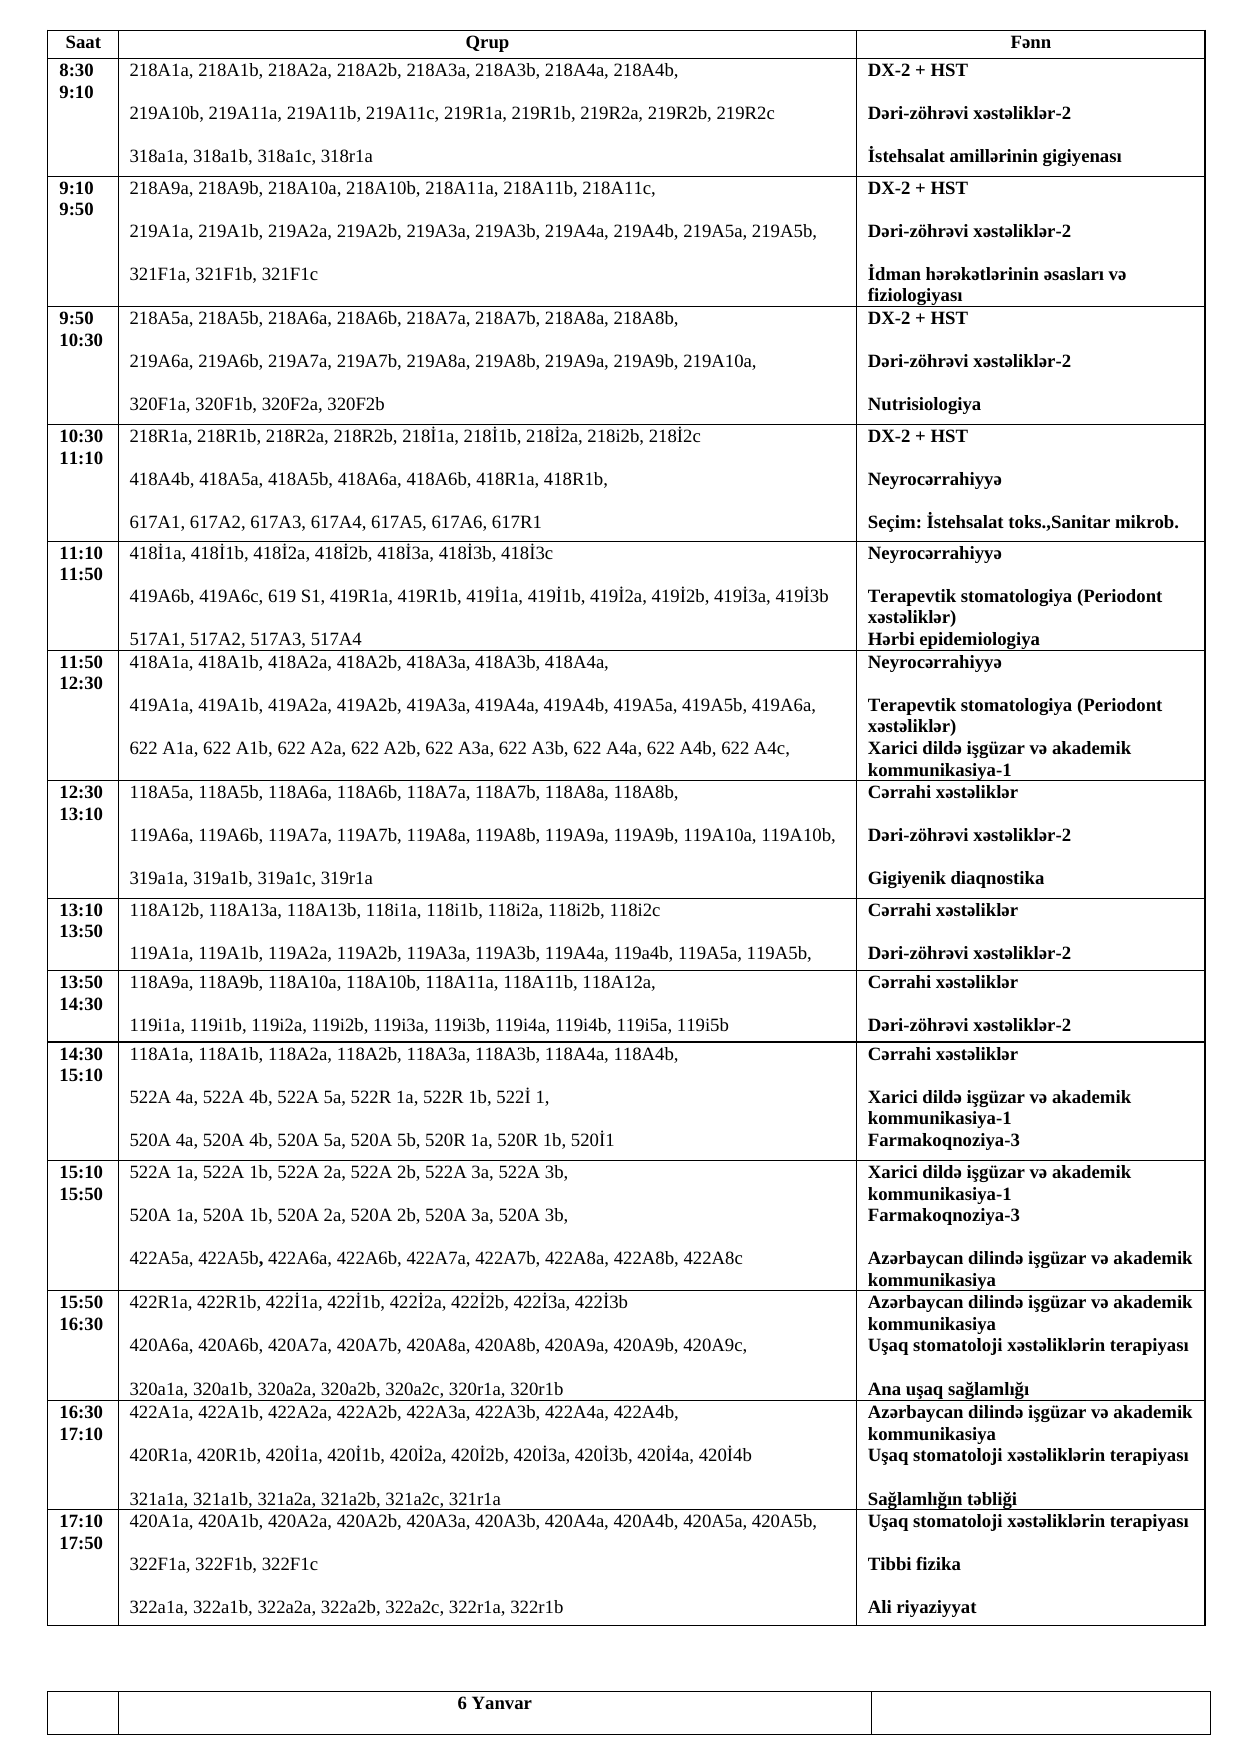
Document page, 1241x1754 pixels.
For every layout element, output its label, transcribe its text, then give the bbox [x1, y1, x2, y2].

table_cell Neyrocərrahiyyə Terapevtik stomatologiya (Periodont xəstəliklər) Xarici dildə işgüzar və akademik kommunikasiya-1 [857, 651, 1204, 780]
table_cell Saat [48, 31, 118, 58]
table_cell Cərrahi xəstəliklər Dəri-zöhrəvi xəstəliklər-2 [857, 899, 1204, 970]
table_cell DX-2 + HST Dəri-zöhrəvi xəstəliklər-2 İstehsalat amillərinin gigiyenası [857, 59, 1204, 176]
table_cell Cərrahi xəstəliklər Dəri-zöhrəvi xəstəliklər-2 Gigiyenik diaqnostika [857, 781, 1204, 897]
table_cell 11:10 11:50 [48, 542, 118, 649]
table_cell 118A5a, 118A5b, 118A6a, 118A6b, 118A7a, 118A7b, 118A8a, 118A8b, 119A6a, 119A6b, 119A7a, 119A7b, 119A8a, 119A8b, 119A9a, 119A9b, 119A10a, 119A10b, 319a1a, 319a1b, 319a1c, 319r1a [119, 781, 856, 897]
table_cell Uşaq stomatoloji xəstəliklərin terapiyası Tibbi fizika Ali riyaziyyat [857, 1510, 1204, 1625]
table_cell 218A9a, 218A9b, 218A10a, 218A10b, 218A11a, 218A11b, 218A11c, 219A1a, 219A1b, 219A2a, 219A2b, 219A3a, 219A3b, 219A4a, 219A4b, 219A5a, 219A5b, 321F1a, 321F1b, 321F1c [119, 177, 856, 306]
table_cell 17:10 17:50 [48, 1510, 118, 1625]
table_cell 15:10 15:50 [48, 1161, 118, 1290]
table_cell 422R1a, 422R1b, 422İ1a, 422İ1b, 422İ2a, 422İ2b, 422İ3a, 422İ3b 420A6a, 420A6b, 420A7a, 420A7b, 420A8a, 420A8b, 420A9a, 420A9b, 420A9c, 320a1a, 320a1b, 320a2a, 320a2b, 320a2c, 320r1a, 320r1b [119, 1291, 856, 1400]
table_cell Neyrocərrahiyyə Terapevtik stomatologiya (Periodont xəstəliklər) Hərbi epidemiologiya [857, 542, 1204, 649]
table_cell Cərrahi xəstəliklər Xarici dildə işgüzar və akademik kommunikasiya-1 Farmakoqnoziya-3 [857, 1043, 1204, 1160]
table_cell 118A12b, 118A13a, 118A13b, 118i1a, 118i1b, 118i2a, 118i2b, 118i2c 119A1a, 119A1b, 119A2a, 119A2b, 119A3a, 119A3b, 119A4a, 119a4b, 119A5a, 119A5b, [119, 899, 856, 970]
table_cell Qrup [119, 31, 856, 58]
table_cell 420A1a, 420A1b, 420A2a, 420A2b, 420A3a, 420A3b, 420A4a, 420A4b, 420A5a, 420A5b, 322F1a, 322F1b, 322F1c 322a1a, 322a1b, 322a2a, 322a2b, 322a2c, 322r1a, 322r1b [119, 1510, 856, 1625]
table_cell 418A1a, 418A1b, 418A2a, 418A2b, 418A3a, 418A3b, 418A4a, 419A1a, 419A1b, 419A2a, 419A2b, 419A3a, 419A4a, 419A4b, 419A5a, 419A5b, 419A6a, 622 A1a, 622 A1b, 622 A2a, 622 A2b, 622 A3a, 622 A3b, 622 A4a, 622 A4b, 622 A4c, [119, 651, 856, 780]
table_cell 218A5a, 218A5b, 218A6a, 218A6b, 218A7a, 218A7b, 218A8a, 218A8b, 219A6a, 219A6b, 219A7a, 219A7b, 219A8a, 219A8b, 219A9a, 219A9b, 219A10a, 320F1a, 320F1b, 320F2a, 320F2b [119, 307, 856, 424]
table_cell 11:50 12:30 [48, 651, 118, 780]
table_header [872, 1692, 1210, 1734]
table_cell 15:50 16:30 [48, 1291, 118, 1400]
table_cell Azərbaycan dilində işgüzar və akademik kommunikasiya Uşaq stomatoloji xəstəliklərin terapiyası Sağlamlığın təbliği [857, 1401, 1204, 1509]
table_cell 218A1a, 218A1b, 218A2a, 218A2b, 218A3a, 218A3b, 218A4a, 218A4b, 219A10b, 219A11a, 219A11b, 219A11c, 219R1a, 219R1b, 219R2a, 219R2b, 219R2c 318a1a, 318a1b, 318a1c, 318r1a [119, 59, 856, 176]
table_cell 9:10 9:50 [48, 177, 118, 306]
table_cell 422A1a, 422A1b, 422A2a, 422A2b, 422A3a, 422A3b, 422A4a, 422A4b, 420R1a, 420R1b, 420İ1a, 420İ1b, 420İ2a, 420İ2b, 420İ3a, 420İ3b, 420İ4a, 420İ4b 321a1a, 321a1b, 321a2a, 321a2b, 321a2c, 321r1a [119, 1401, 856, 1509]
table_cell 522A 1a, 522A 1b, 522A 2a, 522A 2b, 522A 3a, 522A 3b, 520A 1a, 520A 1b, 520A 2a, 520A 2b, 520A 3a, 520A 3b, 422A5a, 422A5b, 422A6a, 422A6b, 422A7a, 422A7b, 422A8a, 422A8b, 422A8c [119, 1161, 856, 1290]
table_cell Xarici dildə işgüzar və akademik kommunikasiya-1 Farmakoqnoziya-3 Azərbaycan dilində işgüzar və akademik kommunikasiya [857, 1161, 1204, 1290]
table_cell DX-2 + HST Dəri-zöhrəvi xəstəliklər-2 İdman hərəkətlərinin əsasları və fiziologiyası [857, 177, 1204, 306]
table_cell 13:10 13:50 [48, 899, 118, 970]
table_cell 418İ1a, 418İ1b, 418İ2a, 418İ2b, 418İ3a, 418İ3b, 418İ3c 419A6b, 419A6c, 619 S1, 419R1a, 419R1b, 419İ1a, 419İ1b, 419İ2a, 419İ2b, 419İ3a, 419İ3b 517A1, 517A2, 517A3, 517A4 [119, 542, 856, 649]
table_cell 9:50 10:30 [48, 307, 118, 424]
table_cell DX-2 + HST Dəri-zöhrəvi xəstəliklər-2 Nutrisiologiya [857, 307, 1204, 424]
table_cell 12:30 13:10 [48, 781, 118, 897]
table_cell 10:30 11:10 [48, 425, 118, 541]
table_header 6 Yanvar [119, 1692, 871, 1734]
table_header [48, 1692, 118, 1734]
table_cell 14:30 15:10 [48, 1043, 118, 1160]
table_cell Cərrahi xəstəliklər Dəri-zöhrəvi xəstəliklər-2 [857, 971, 1204, 1041]
table_cell DX-2 + HST Neyrocərrahiyyə Seçim: İstehsalat toks.,Sanitar mikrob. [857, 425, 1204, 541]
table_cell Fənn [857, 31, 1204, 58]
table_cell Azərbaycan dilində işgüzar və akademik kommunikasiya Uşaq stomatoloji xəstəliklərin terapiyası Ana uşaq sağlamlığı [857, 1291, 1204, 1400]
table_cell 218R1a, 218R1b, 218R2a, 218R2b, 218İ1a, 218İ1b, 218İ2a, 218i2b, 218İ2c 418A4b, 418A5a, 418A5b, 418A6a, 418A6b, 418R1a, 418R1b, 617A1, 617A2, 617A3, 617A4, 617A5, 617A6, 617R1 [119, 425, 856, 541]
table_cell 118A9a, 118A9b, 118A10a, 118A10b, 118A11a, 118A11b, 118A12a, 119i1a, 119i1b, 119i2a, 119i2b, 119i3a, 119i3b, 119i4a, 119i4b, 119i5a, 119i5b [119, 971, 856, 1041]
table_cell 8:30 9:10 [48, 59, 118, 176]
table_cell 16:30 17:10 [48, 1401, 118, 1509]
table_cell 118A1a, 118A1b, 118A2a, 118A2b, 118A3a, 118A3b, 118A4a, 118A4b, 522A 4a, 522A 4b, 522A 5a, 522R 1a, 522R 1b, 522İ 1, 520A 4a, 520A 4b, 520A 5a, 520A 5b, 520R 1a, 520R 1b, 520İ1 [119, 1043, 856, 1160]
table_cell 13:50 14:30 [48, 971, 118, 1041]
